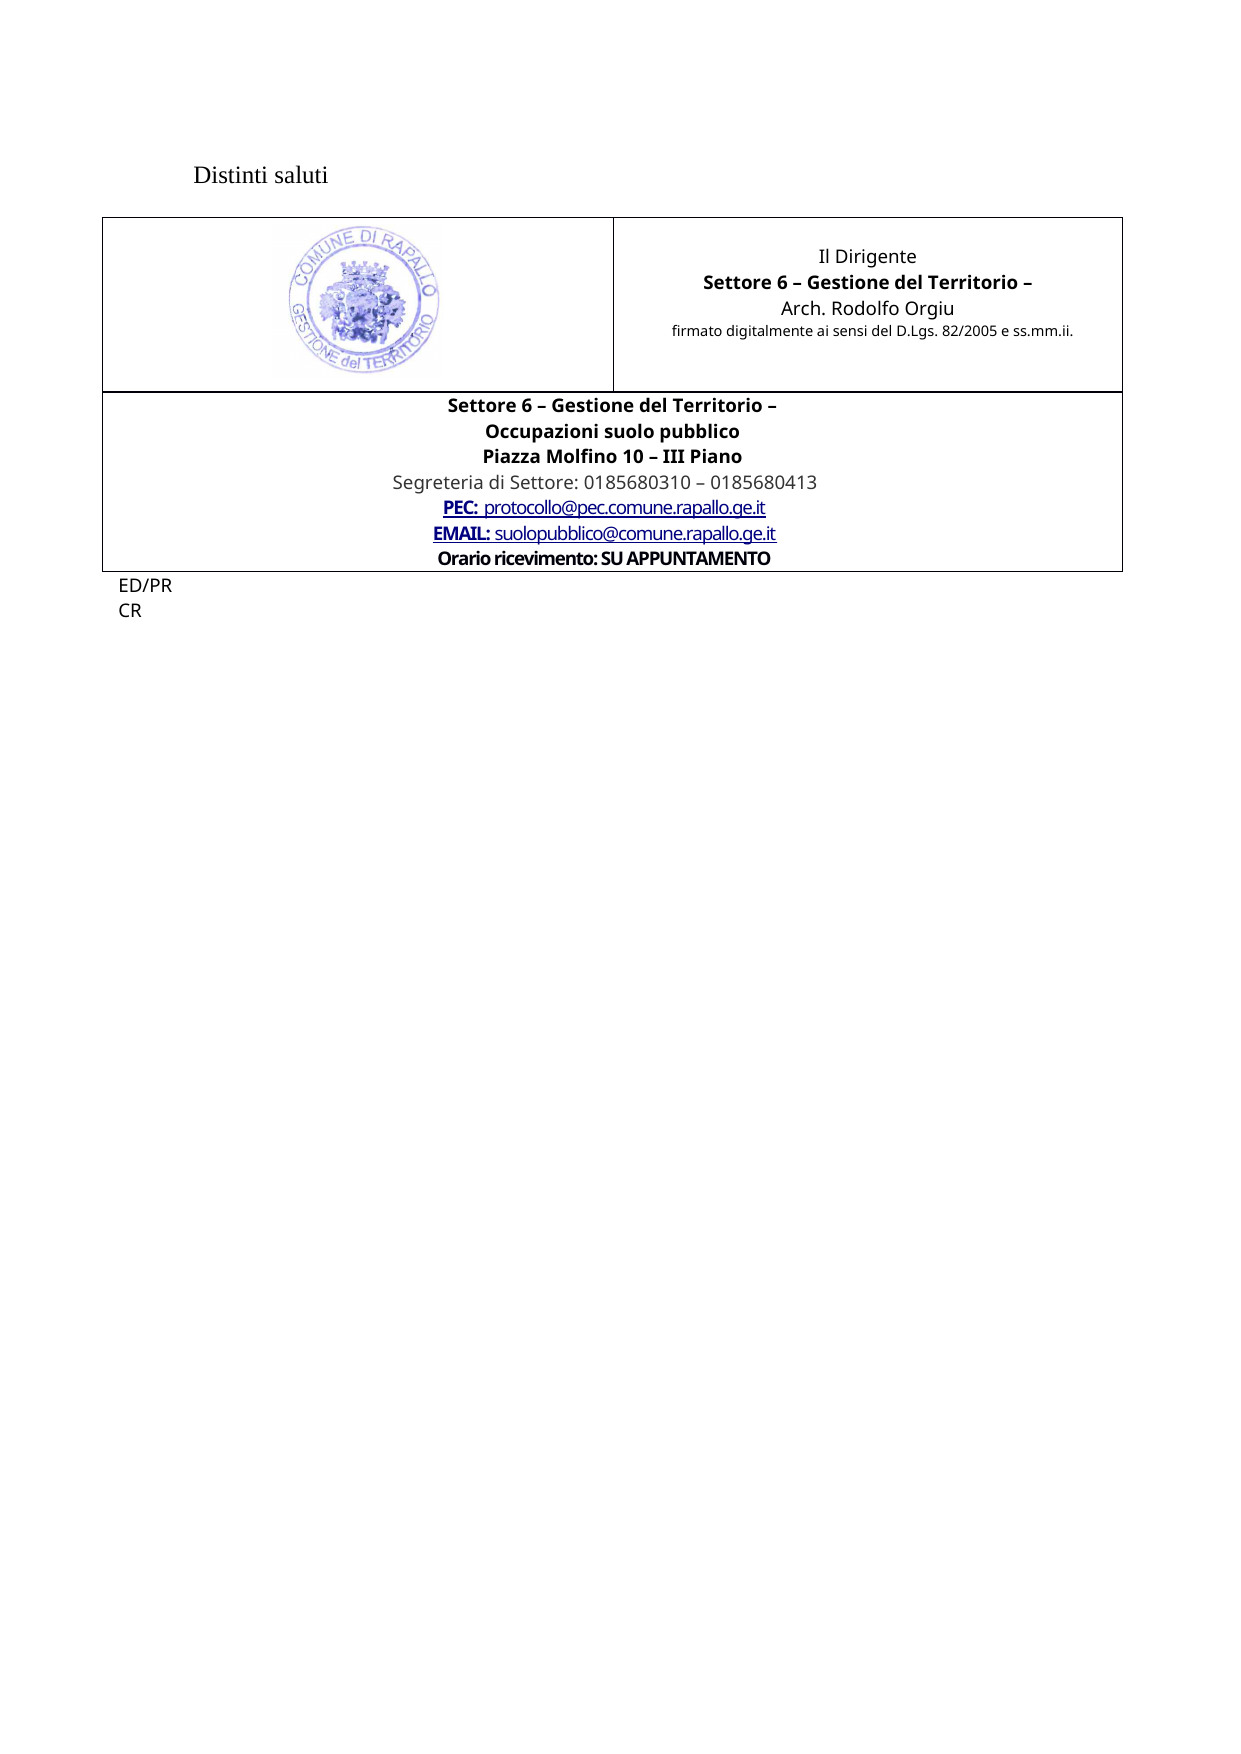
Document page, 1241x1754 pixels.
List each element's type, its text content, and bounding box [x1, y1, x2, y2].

text CR [118, 598, 1129, 623]
table_header [103, 218, 613, 391]
text Distinti saluti [118, 160, 1129, 188]
text ED/PR [118, 572, 1129, 598]
table_header Il Dirigente Settore 6 – Gestione del Territorio – Arch. Rodolfo Orgiu firmato digitalmente ai sensi del D.Lgs. 82/2005 e ss.mm.ii. [614, 218, 1122, 391]
table_cell Settore 6 – Gestione del Territorio – Occupazioni suolo pubblico Piazza Molfino 10 – III Piano Segreteria di Settore: 0185680310 – 0185680413 PEC: protocollo@pec.comune.rapallo.ge.it EMAIL: suolopubblico@comune.rapallo.ge.it Orario ricevimento: SU APPUNTAMENTO [103, 393, 1122, 571]
